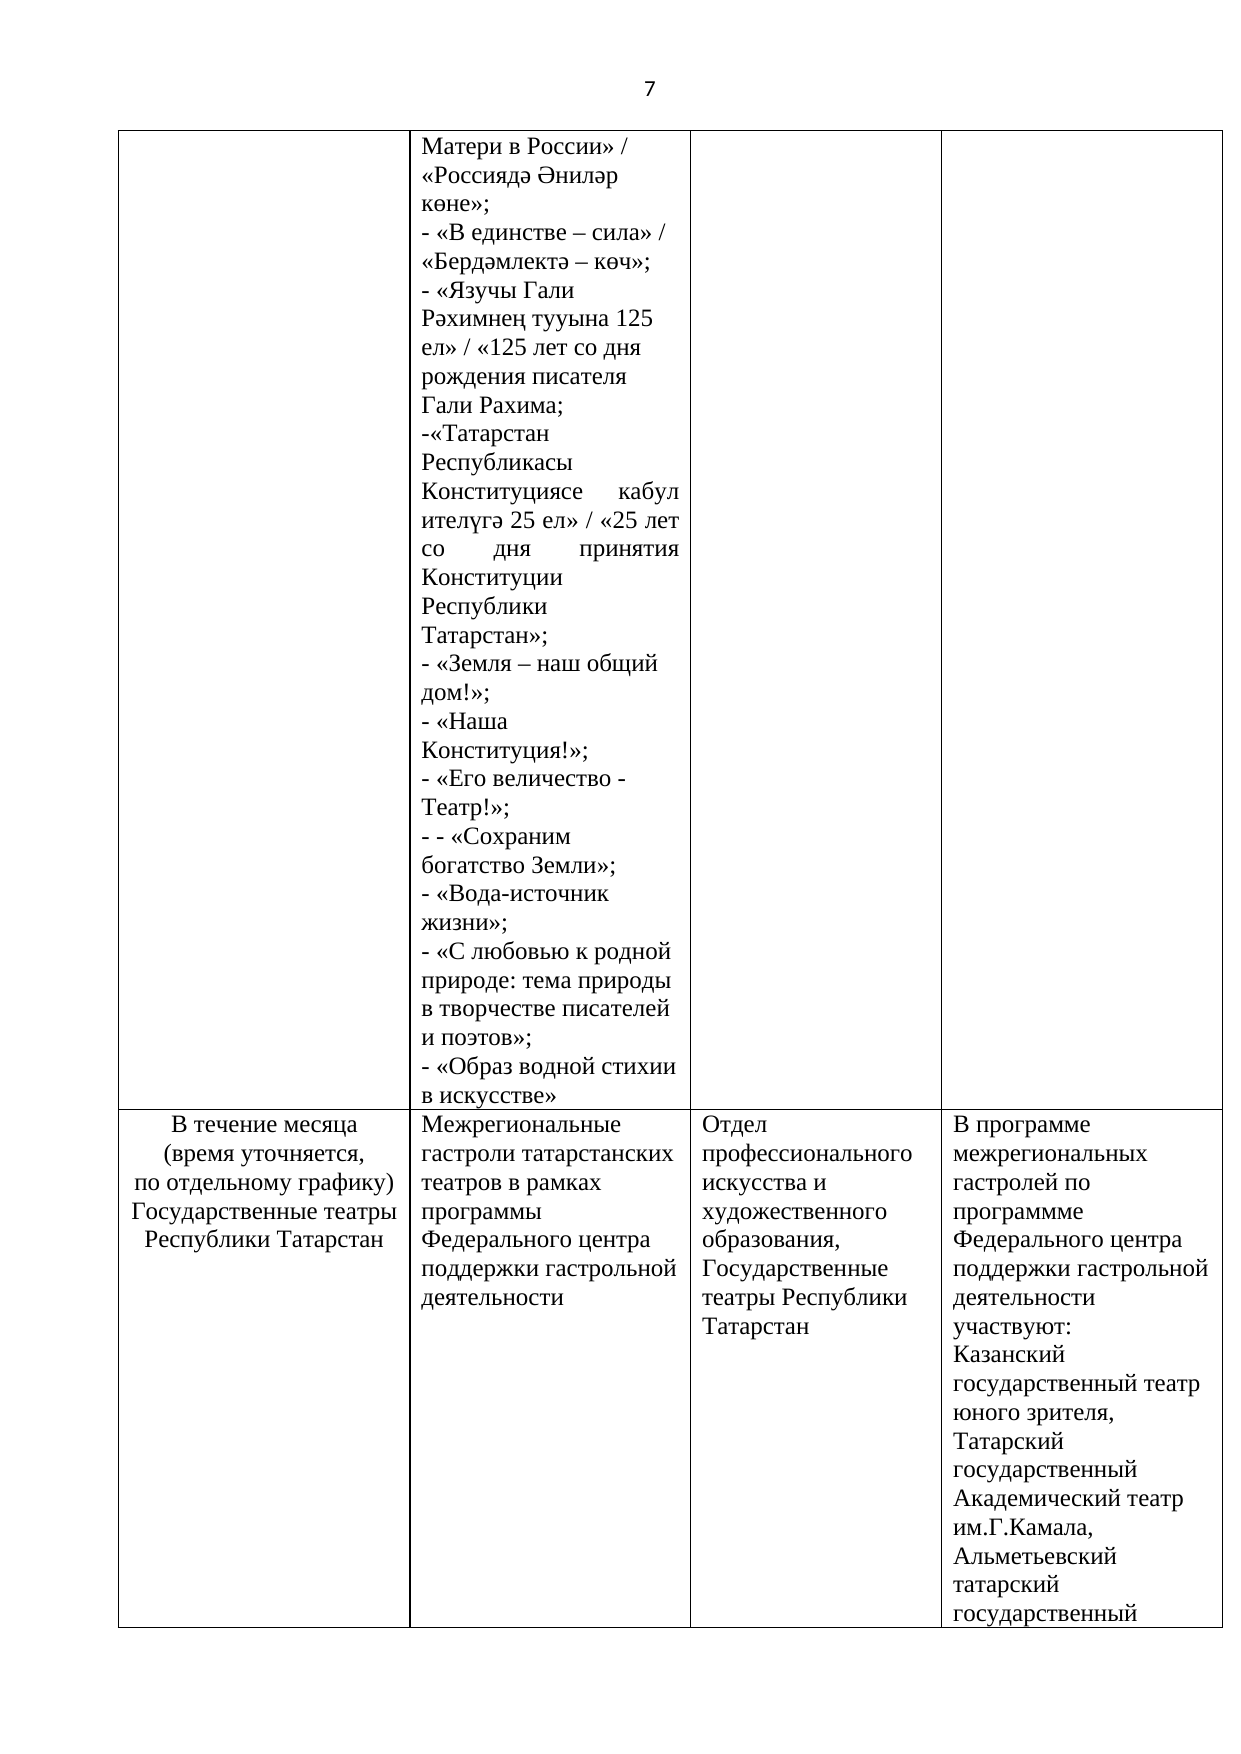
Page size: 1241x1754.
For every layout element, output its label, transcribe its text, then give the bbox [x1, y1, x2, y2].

table_cell – [942, 131, 1222, 1108]
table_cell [691, 1110, 941, 1627]
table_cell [411, 1110, 690, 1627]
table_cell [119, 1110, 409, 1627]
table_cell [119, 131, 409, 1108]
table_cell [942, 1110, 1222, 1627]
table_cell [411, 131, 690, 1108]
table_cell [691, 131, 941, 1108]
